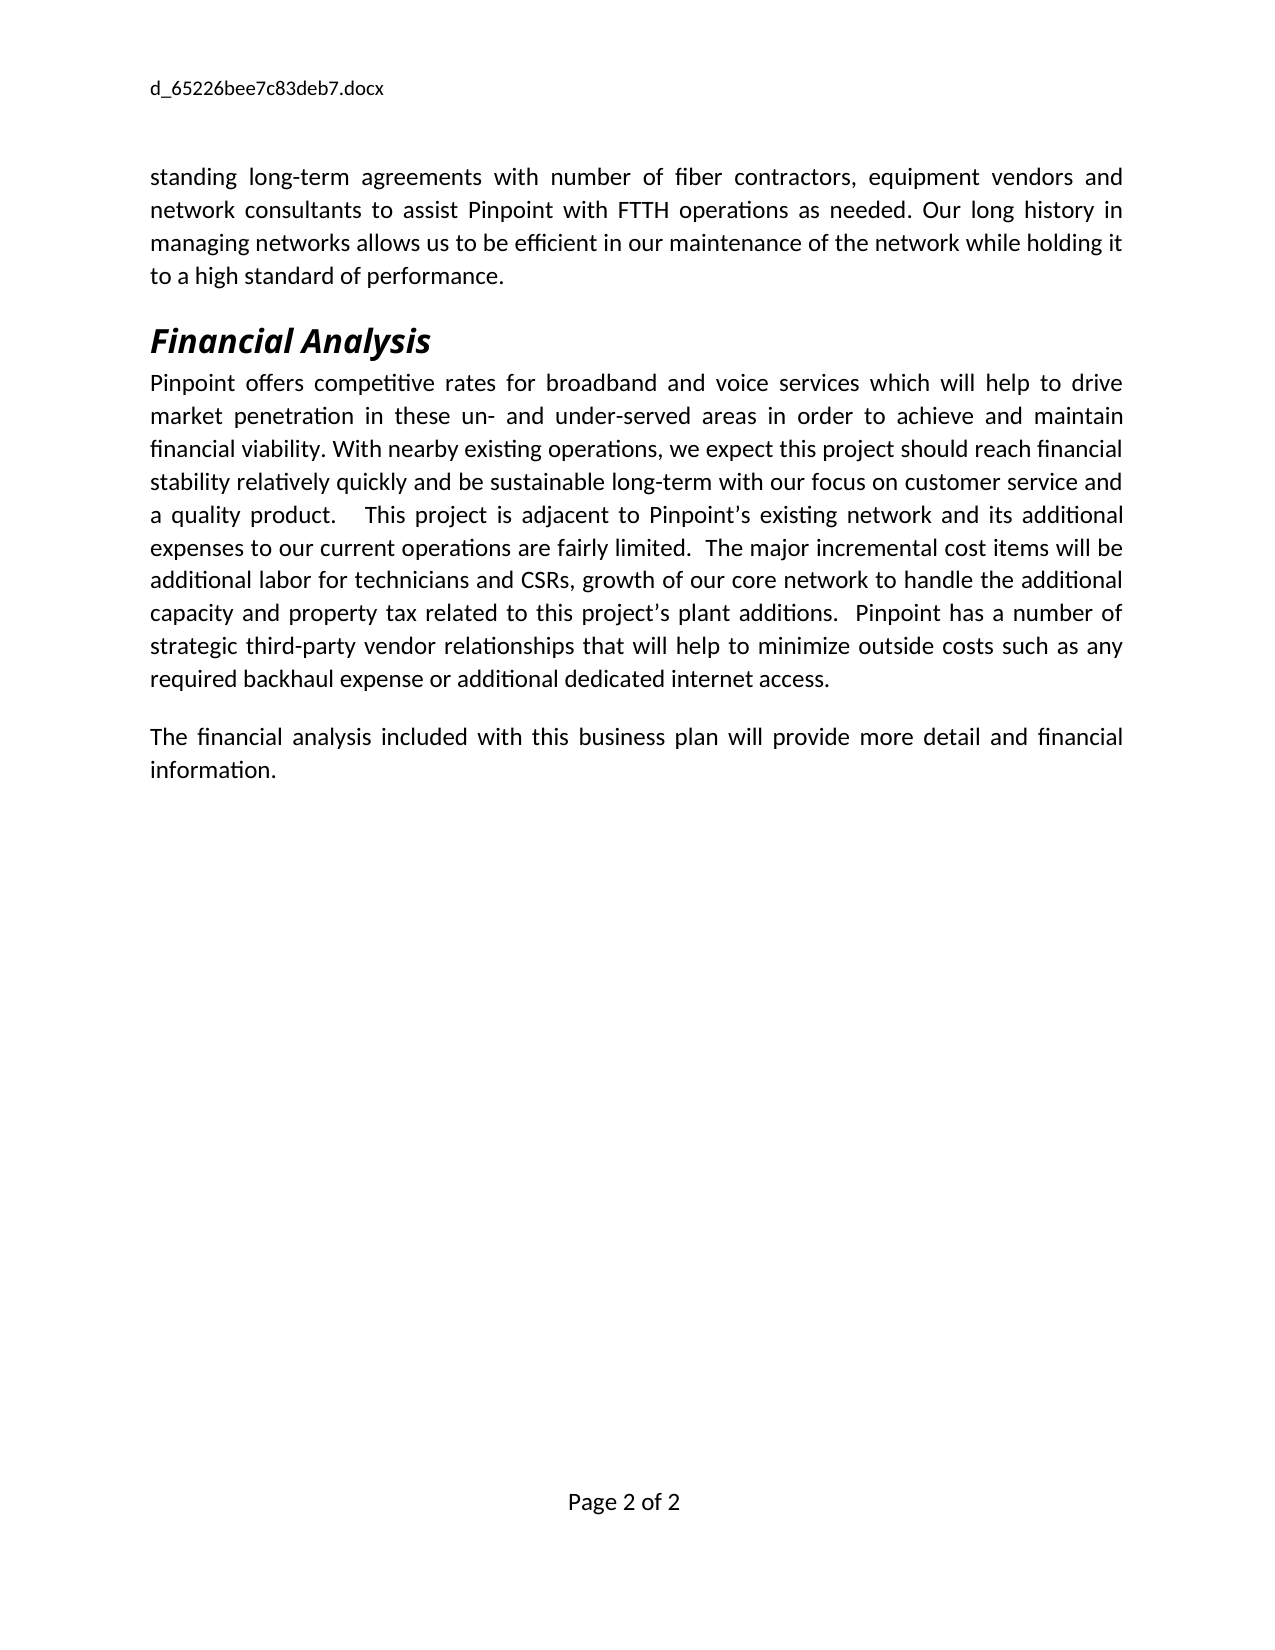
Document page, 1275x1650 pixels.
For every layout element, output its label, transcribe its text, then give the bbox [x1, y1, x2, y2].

subtitle Financial Analysis [150, 318, 1125, 363]
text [150, 161, 1125, 291]
text Pinpoint offers competitive rates for broadband and voice services which will help to drive market penetration in these un- and under-served areas in order to achieve and maintain financial viability. With nearby existing operations, we expect this project should reach financial stability relatively quickly and be sustainable long-term with our focus on customer service and a quality product. This project is adjacent to Pinpoint’s existing network and its additional expenses to our current operations are fairly limited. The major incremental cost items will be additional labor for technicians and CSRs, growth of our core network to handle the additional capacity and property tax related to this project’s plant additions. Pinpoint has a number of strategic third-party vendor relationships that will help to minimize outside costs such as any required backhaul expense or additional dedicated internet access. [150, 367, 1125, 694]
text The financial analysis included with this business plan will provide more detail and financial information. [150, 721, 1125, 785]
